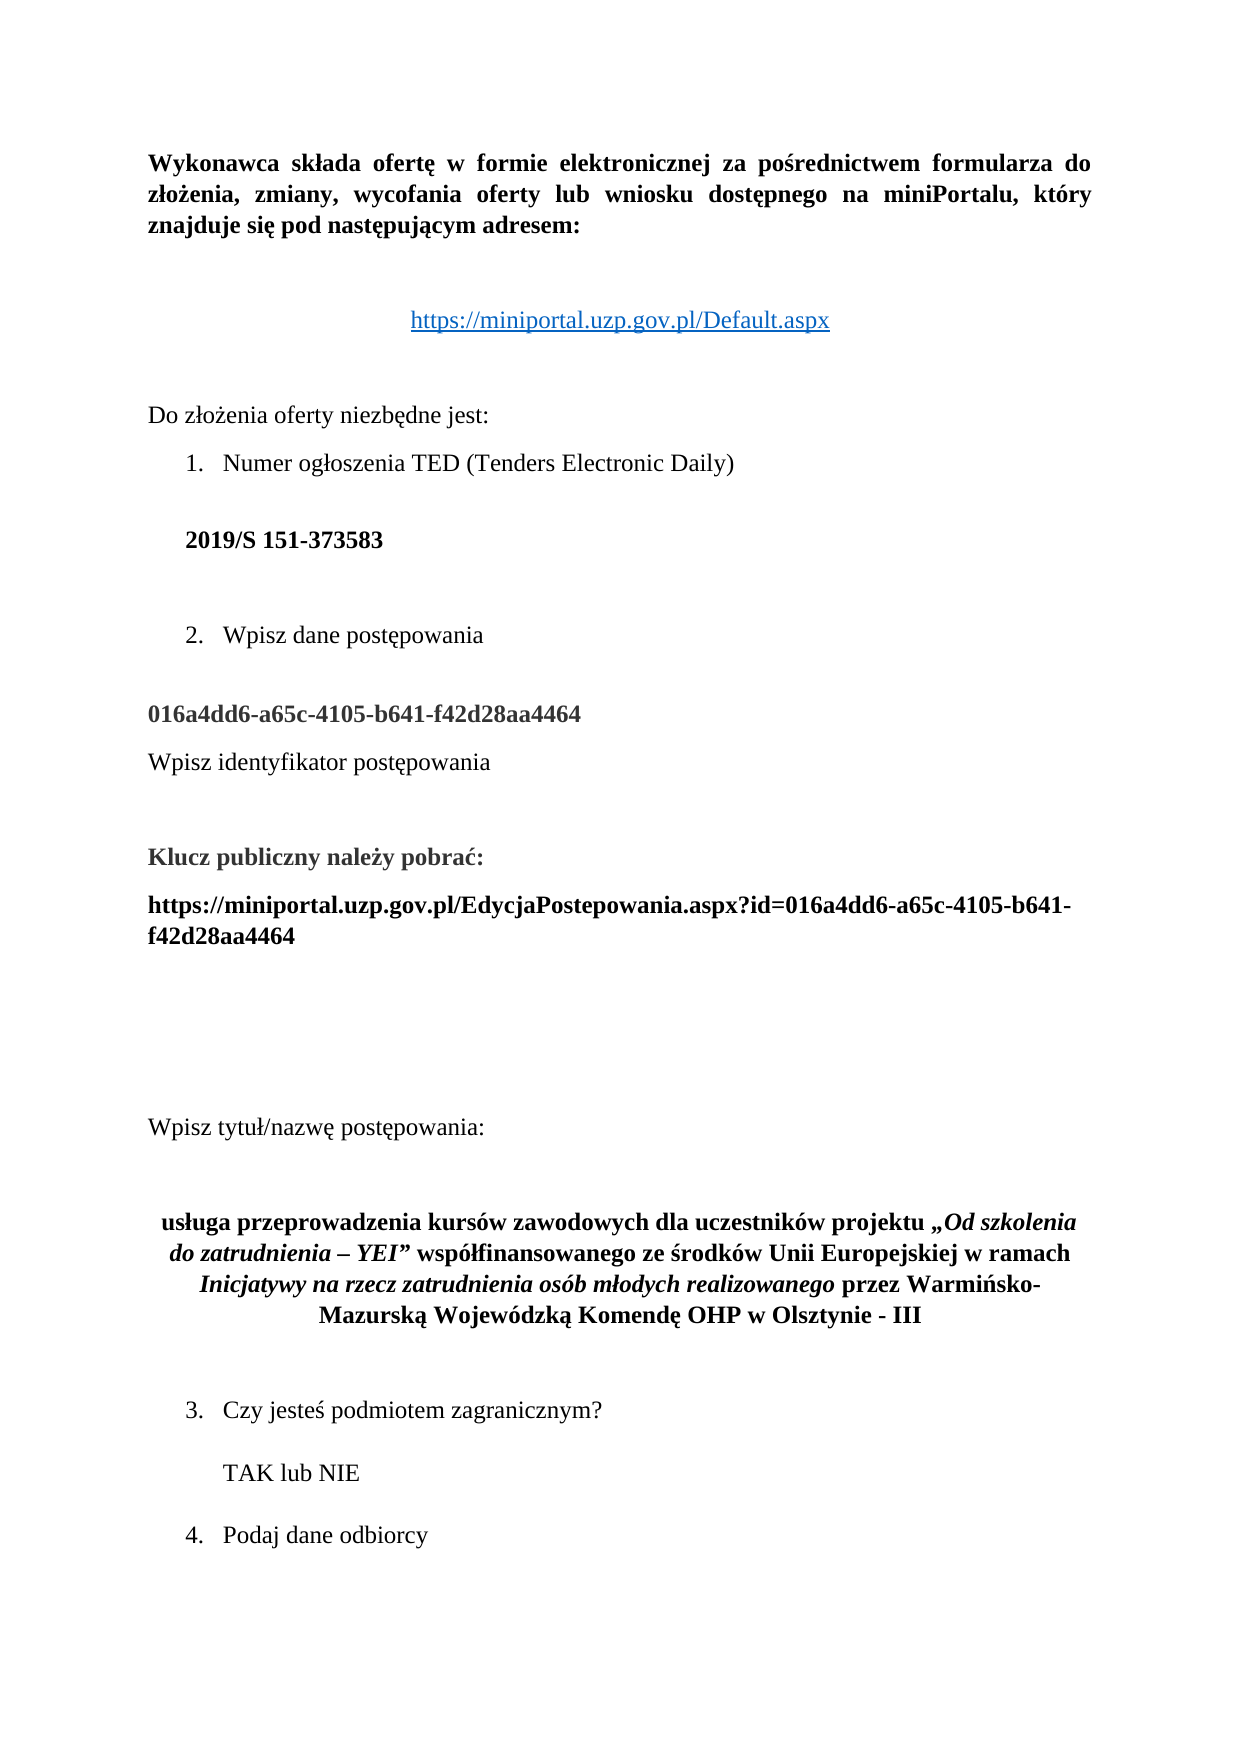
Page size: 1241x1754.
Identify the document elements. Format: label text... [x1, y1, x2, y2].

list Numer ogłoszenia TED (Tenders Electronic Daily) [185, 448, 1093, 477]
text Do złożenia oferty niezbędne jest: [148, 401, 1093, 429]
text 016a4dd6-a65c-4105-b641-f42d28aa4464 [148, 699, 1093, 728]
list Wpisz dane postępowania [185, 620, 1093, 649]
text usługa przeprowadzenia kursów zawodowych dla uczestników projektu „Od szkolenia do zatrudnienia – YEI” współfinansowanego ze środków Unii Europejskiej w ramach Inicjatywy na rzecz zatrudnienia osób młodych realizowanego przez Warmińsko-Mazurską Wojewódzką Komendę OHP w Olsztynie - III [148, 1207, 1093, 1329]
text Wpisz identyfikator postępowania [148, 747, 1093, 775]
text Wykonawca składa ofertę w formie elektronicznej za pośrednictwem formularza do złożenia, zmiany, wycofania oferty lub wniosku dostępnego na miniPortalu, który znajduje się pod następującym adresem: [148, 148, 1093, 238]
text https://miniportal.uzp.gov.pl/Default.aspx [148, 305, 1093, 334]
list Podaj dane odbiorcy [185, 1520, 1093, 1548]
text Klucz publiczny należy pobrać: [148, 842, 1093, 871]
text 2019/S 151-373583 [185, 525, 1093, 553]
text https://miniportal.uzp.gov.pl/EdycjaPostepowania.aspx?id=016a4dd6-a65c-4105-b641-f42d28aa4464 [148, 890, 1093, 949]
list Czy jesteś podmiotem zagranicznym? [185, 1396, 1093, 1424]
text Wpisz tytuł/nazwę postępowania: [148, 1112, 1093, 1140]
list TAK lub NIE [223, 1458, 1093, 1486]
